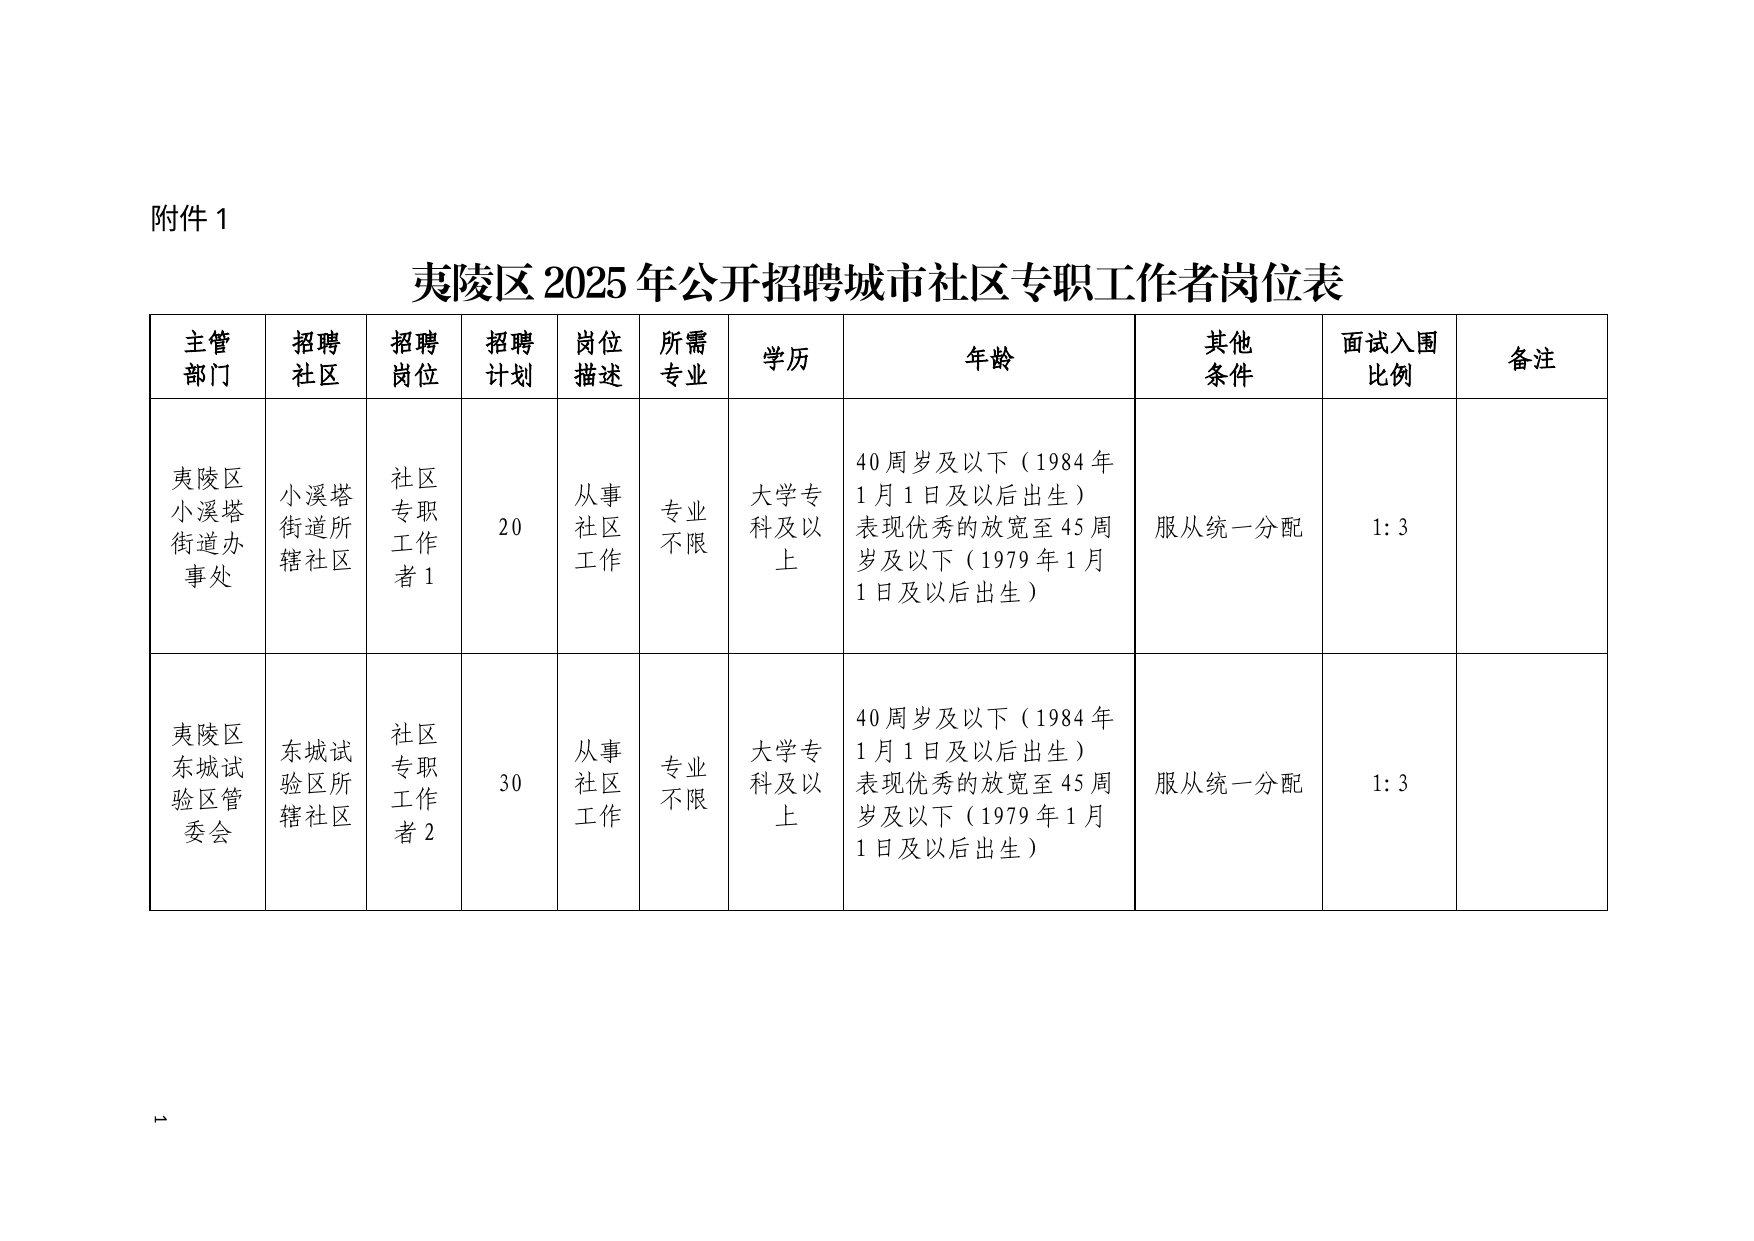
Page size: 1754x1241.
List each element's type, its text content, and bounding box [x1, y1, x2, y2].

table_cell 1:3 [1323, 654, 1456, 910]
table_header 所需 专业 [640, 315, 728, 398]
table_cell 东城试验区所辖社区 [266, 654, 366, 910]
table_cell 专业不限 [640, 399, 728, 653]
table_header 岗位描述 [558, 315, 639, 398]
table_header 学历 [729, 315, 843, 398]
table_cell 20 [462, 399, 557, 653]
table_header 招聘 社区 [266, 315, 366, 398]
table_cell 社区专职工作者1 [367, 399, 461, 653]
table_cell 30 [462, 654, 557, 910]
table_header 主管 部门 [151, 315, 265, 398]
table_header 招聘 岗位 [367, 315, 461, 398]
table_cell 夷陵区小溪塔街道办事处 [151, 399, 265, 653]
table_cell 40周岁及以下（1984年1月1日及以后出生） 表现优秀的放宽至45周岁及以下（1979年1月1日及以后出生） [844, 399, 1134, 653]
table_header 备注 [1457, 315, 1607, 398]
table_header 年龄 [844, 315, 1134, 398]
table_cell 服从统一分配 [1136, 654, 1322, 910]
table_cell 从事社区工作 [558, 399, 639, 653]
table_cell 夷陵区东城试验区管委会 [151, 654, 265, 910]
table_cell 大学专科及以上 [729, 654, 843, 910]
table_cell [1457, 654, 1607, 910]
table_cell 服从统一分配 [1136, 399, 1322, 653]
table_cell 1:3 [1323, 399, 1456, 653]
table_cell 从事社区工作 [558, 654, 639, 910]
text 附件1 [150, 184, 1604, 249]
table_cell [1457, 399, 1607, 653]
table_cell 大学专科及以上 [729, 399, 843, 653]
text 夷陵区2025年公开招聘城市社区专职工作者岗位表 [150, 249, 1604, 314]
table_cell 社区专职工作者2 [367, 654, 461, 910]
table_header 面试入围 比例 [1323, 315, 1456, 398]
table_header 其他 条件 [1136, 315, 1322, 398]
table_header 招聘 计划 [462, 315, 557, 398]
table_cell 专业不限 [640, 654, 728, 910]
table_cell 40周岁及以下（1984年1月1日及以后出生） 表现优秀的放宽至45周岁及以下（1979年1月1日及以后出生） [844, 654, 1134, 910]
table_cell 小溪塔街道所辖社区 [266, 399, 366, 653]
